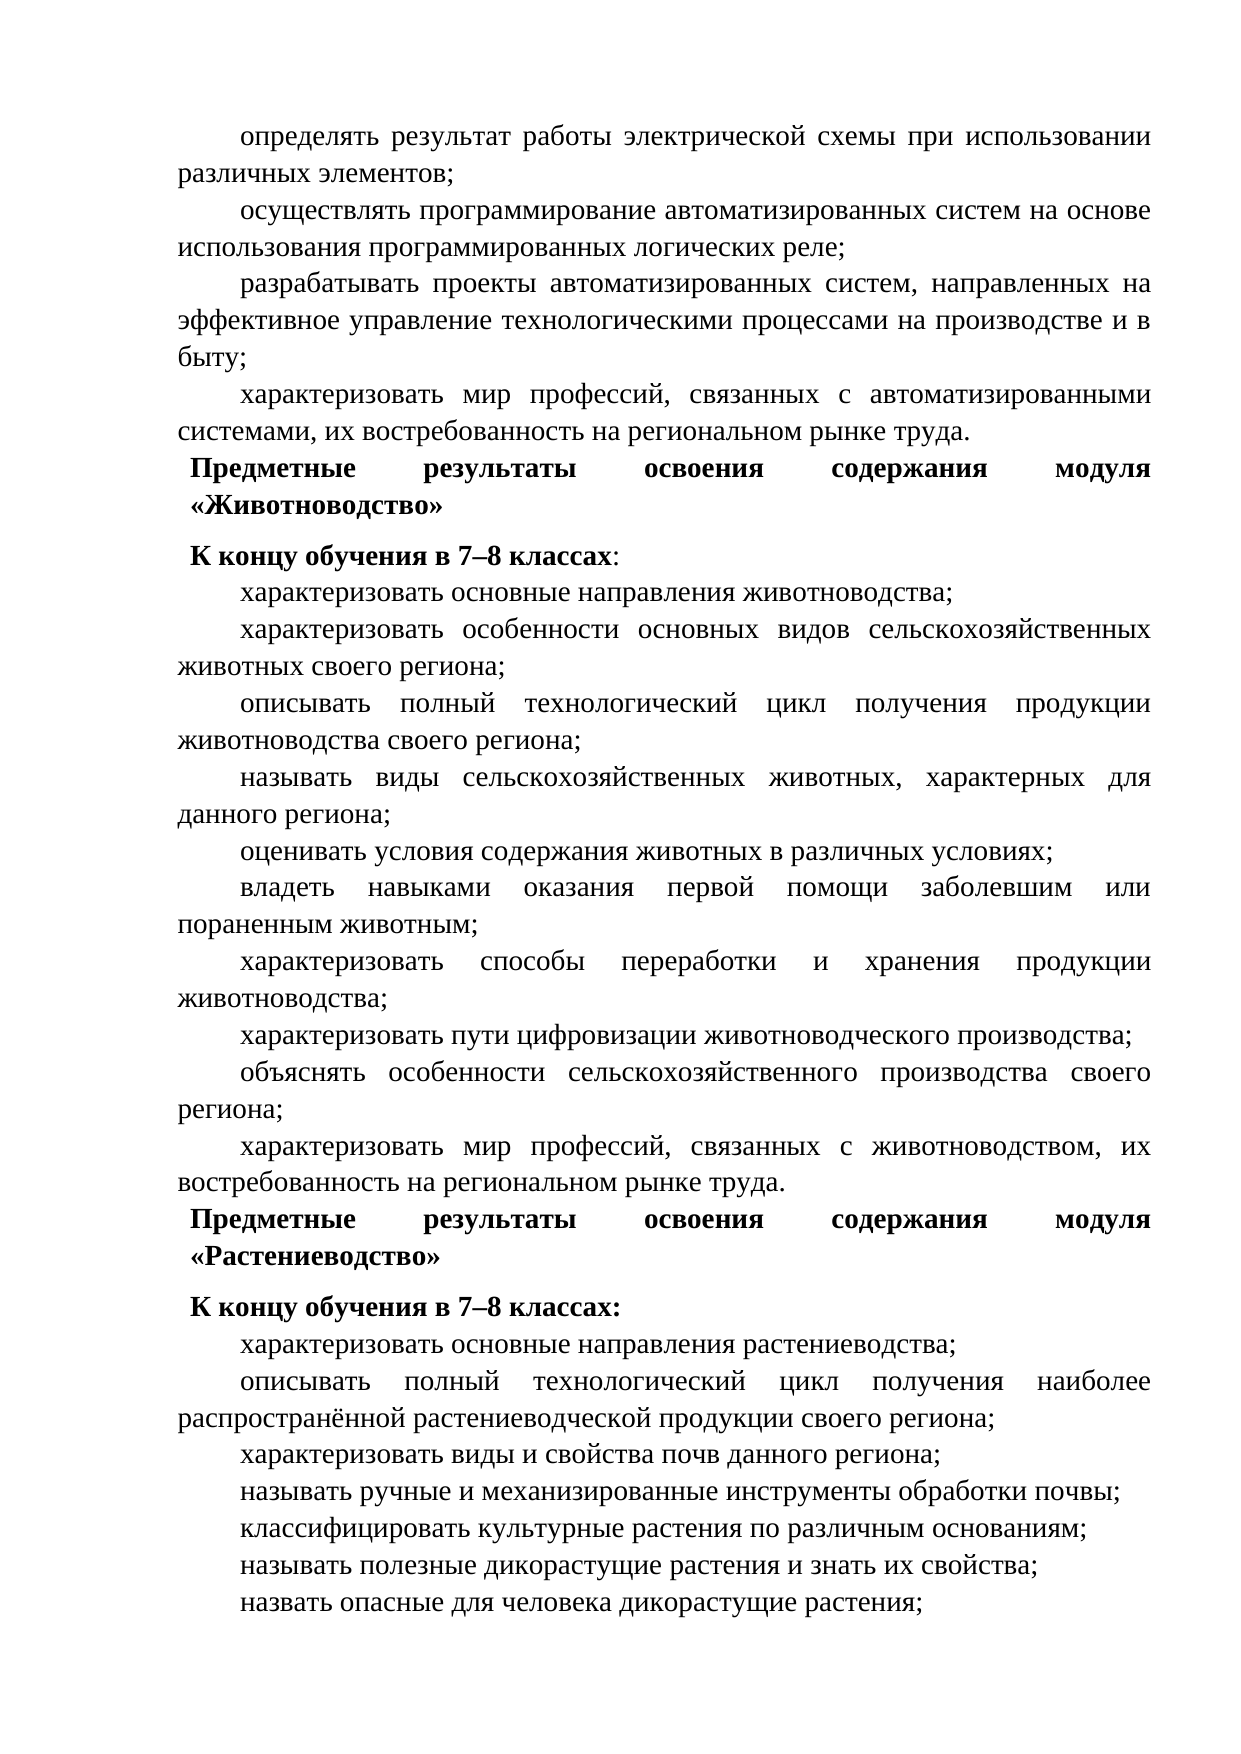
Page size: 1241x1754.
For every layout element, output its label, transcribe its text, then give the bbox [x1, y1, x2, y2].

text характеризовать особенности основных видов сельскохозяйственных животных своего региона; [177, 611, 1152, 682]
text Предметные результаты освоения содержания модуля «Животноводство» [190, 450, 1152, 520]
text владеть навыками оказания первой помощи заболевшим или пораненным животным; [177, 869, 1152, 940]
text характеризовать мир профессий, связанных с автоматизированными системами, их востребованность на региональном рынке труда. [177, 376, 1152, 447]
text объяснять особенности сельскохозяйственного производства своего региона; [177, 1054, 1152, 1124]
text называть полезные дикорастущие растения и знать их свойства; [177, 1547, 1152, 1581]
text оценивать условия содержания животных в различных условиях; [177, 833, 1152, 866]
text разрабатывать проекты автоматизированных систем, направленных на эффективное управление технологическими процессами на производстве и в быту; [177, 266, 1152, 373]
text определять результат работы электрической схемы при использовании различных элементов; [177, 118, 1152, 188]
text характеризовать виды и свойства почв данного региона; [177, 1437, 1152, 1470]
text называть виды сельскохозяйственных животных, характерных для данного региона; [177, 759, 1152, 829]
text классифицировать культурные растения по различным основаниям; [177, 1510, 1152, 1544]
text К концу обучения в 7–8 классах: [190, 538, 1152, 571]
text характеризовать мир профессий, связанных с животноводством, их востребованность на региональном рынке труда. [177, 1128, 1152, 1198]
text характеризовать способы переработки и хранения продукции животноводства; [177, 943, 1152, 1014]
text осуществлять программирование автоматизированных систем на основе использования программированных логических реле; [177, 192, 1152, 262]
text описывать полный технологический цикл получения наиболее распространённой растениеводческой продукции своего региона; [177, 1363, 1152, 1433]
text характеризовать основные направления животноводства; [177, 574, 1152, 608]
text назвать опасные для человека дикорастущие растения; [177, 1584, 1152, 1618]
text называть ручные и механизированные инструменты обработки почвы; [177, 1473, 1152, 1507]
text характеризовать основные направления растениеводства; [177, 1326, 1152, 1359]
text Предметные результаты освоения содержания модуля «Растениеводство» [190, 1201, 1152, 1272]
text характеризовать пути цифровизации животноводческого производства; [177, 1017, 1152, 1051]
text К концу обучения в 7–8 классах: [190, 1289, 1152, 1323]
text описывать полный технологический цикл получения продукции животноводства своего региона; [177, 685, 1152, 756]
